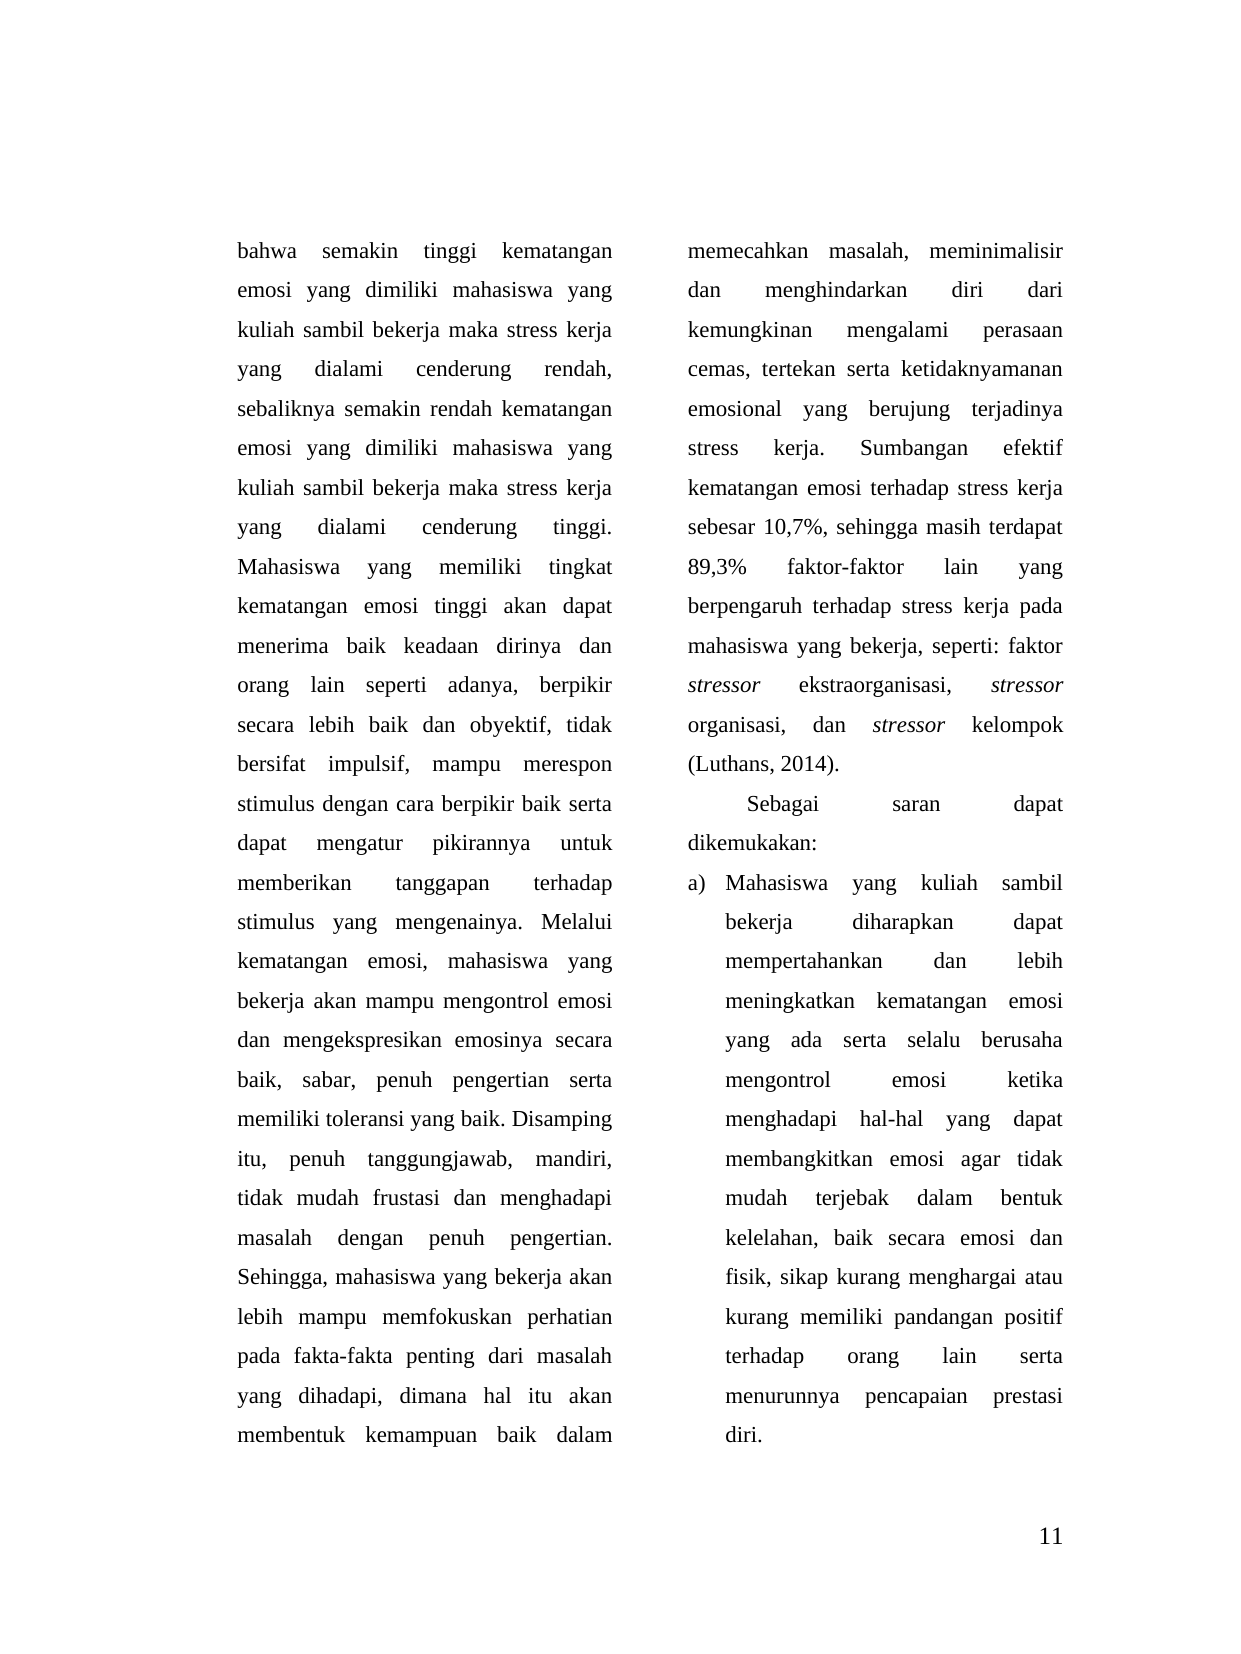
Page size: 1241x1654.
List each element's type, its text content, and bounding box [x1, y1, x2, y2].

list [688, 237, 1063, 777]
list Sebagai saran dapat dikemukakan: [688, 790, 1063, 856]
list Mahasiswa yang kuliah sambil bekerja diharapkan dapat mempertahankan dan lebih meningkatkan kematangan emosi yang ada serta selalu berusaha mengontrol emosi ketika menghadapi hal-hal yang dapat membangkitkan emosi agar tidak mudah terjebak dalam bentuk kelelahan, baik secara emosi dan fisik, sikap kurang menghargai atau kurang memiliki pandangan positif terhadap orang lain serta menurunnya pencapaian prestasi diri. [688, 869, 1063, 1448]
